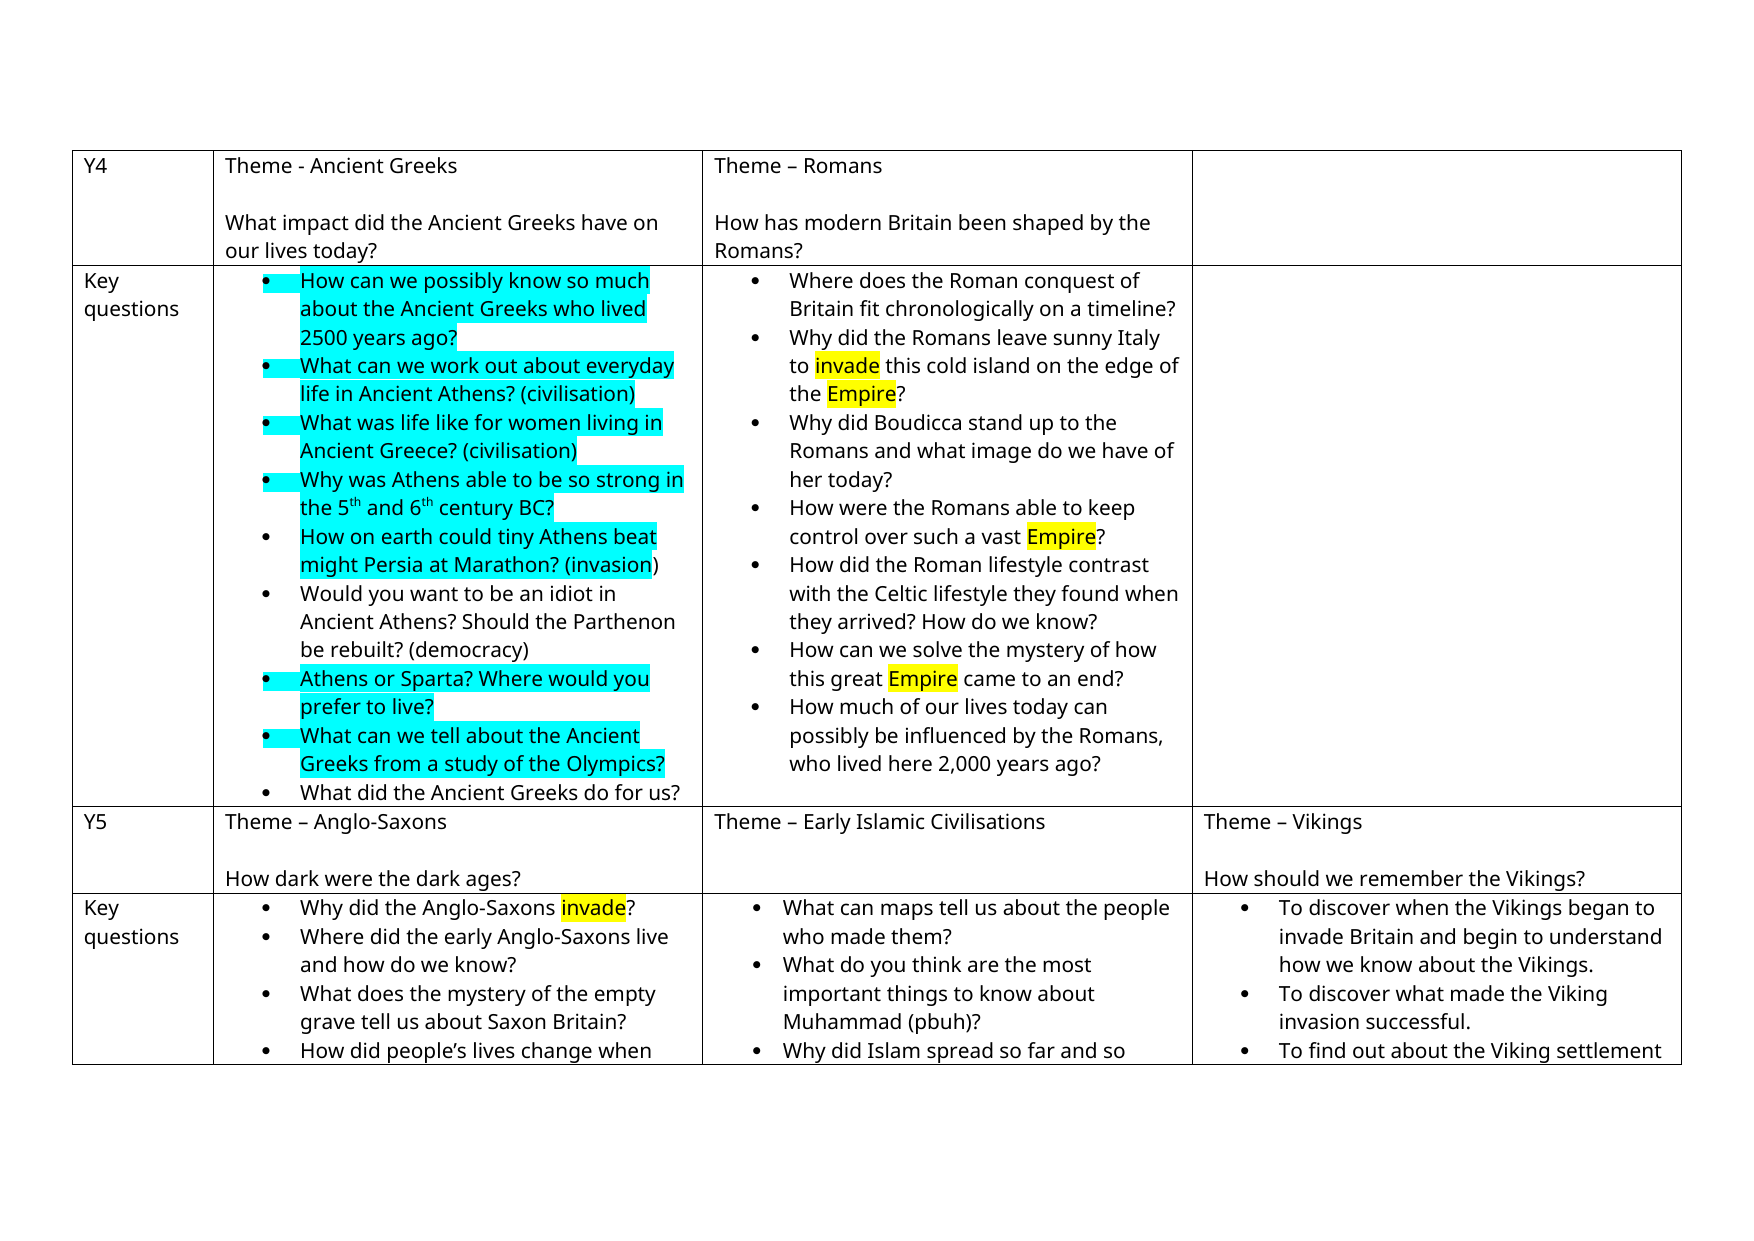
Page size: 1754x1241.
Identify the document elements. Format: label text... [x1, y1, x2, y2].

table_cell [703, 894, 1192, 1064]
table_cell [1193, 266, 1681, 806]
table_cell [1193, 894, 1681, 1064]
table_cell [214, 894, 702, 1064]
table_cell How can we possibly know so much about the Ancient Greeks who lived 2500 years ago? What can we work out about everyday life in Ancient Athens? (civilisation) What was life like for women living in Ancient Greece? (civilisation) Why was Athens able to be so strong in the 5th and 6th century BC? How on earth could tiny Athens beat might Persia at Marathon? (invasion) Would you want to be an idiot in Ancient Athens? Should the Parthenon be rebuilt? (democracy) Athens or Sparta? Where would you prefer to live? What can we tell about the Ancient Greeks from a study of the Olympics? What did the Ancient Greeks do for us? [214, 266, 702, 806]
table_cell Where does the Roman conquest of Britain fit chronologically on a timeline? Why did the Romans leave sunny Italy to invade this cold island on the edge of the Empire? Why did Boudicca stand up to the Romans and what image do we have of her today? How were the Romans able to keep control over such a vast Empire? How did the Roman lifestyle contrast with the Celtic lifestyle they found when they arrived? How do we know? How can we solve the mystery of how this great Empire came to an end? How much of our lives today can possibly be influenced by the Romans, who lived here 2,000 years ago? [703, 266, 1192, 806]
table_cell Key questions [73, 894, 213, 1064]
table_cell Theme – Vikings How should we remember the Vikings? [1193, 807, 1681, 892]
table_cell Y5 [73, 807, 213, 892]
table_cell Theme – Anglo-Saxons How dark were the dark ages? [214, 807, 702, 892]
table_cell Key questions [73, 266, 213, 806]
table_cell Theme - Ancient Greeks What impact did the Ancient Greeks have on our lives today? [214, 151, 702, 265]
table_cell Theme – Romans How has modern Britain been shaped by the Romans? [703, 151, 1192, 265]
table_cell Theme – Early Islamic Civilisations [703, 807, 1192, 892]
table_cell Y4 [73, 151, 213, 265]
table_cell [1193, 151, 1681, 265]
